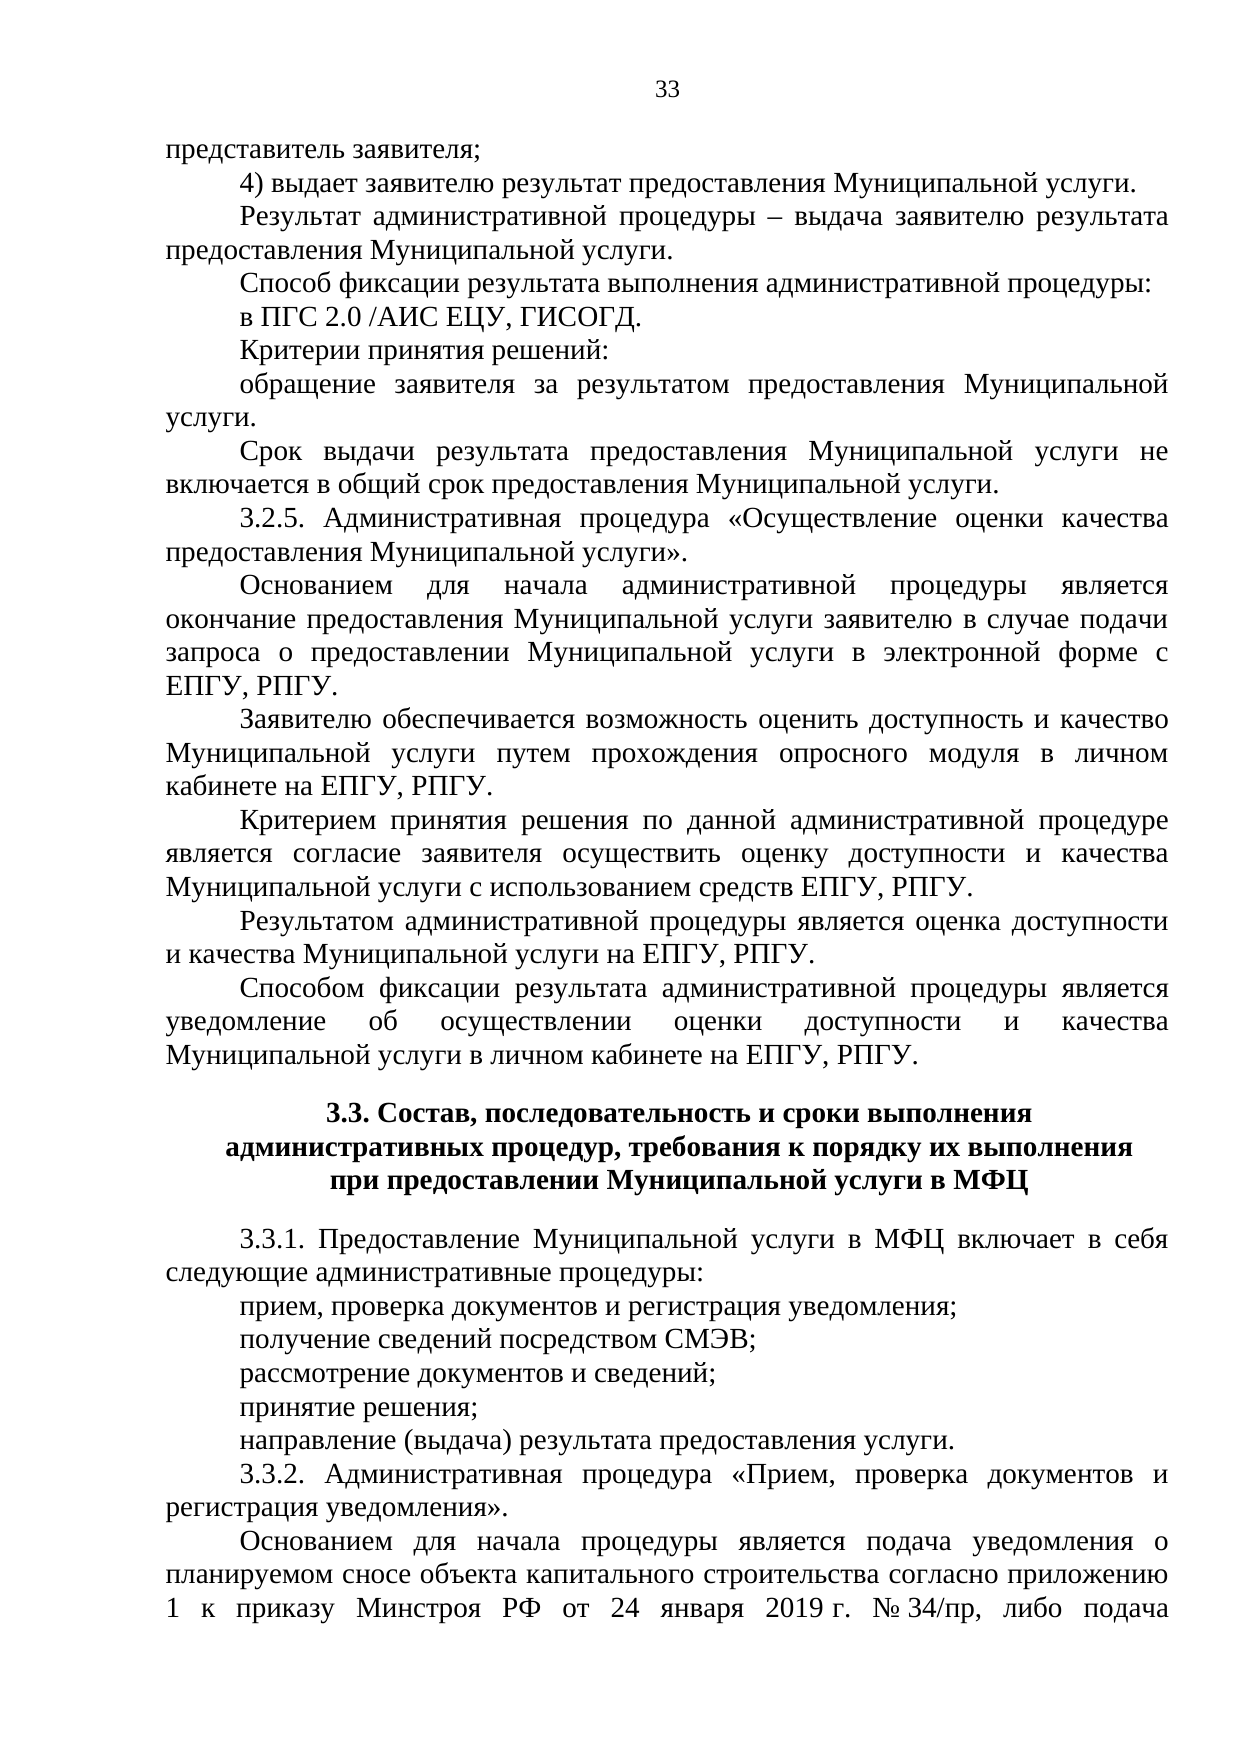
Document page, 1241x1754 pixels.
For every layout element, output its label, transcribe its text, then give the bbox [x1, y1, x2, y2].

text 4) выдает заявителю результат предоставления Муниципальной услуги. [165, 165, 1169, 198]
text прием, проверка документов и регистрация уведомления; [165, 1288, 1169, 1322]
text направление (выдача) результата предоставления услуги. [165, 1422, 1169, 1456]
text 3.2.5. Административная процедура «Осуществление оценки качества предоставления Муниципальной услуги». [165, 500, 1169, 567]
text 3.3.2. Административная процедура «Прием, проверка документов и регистрация уведомления». [165, 1456, 1169, 1523]
text Критерии принятия решений: [165, 332, 1169, 366]
text Основанием для начала административной процедуры является окончание предоставления Муниципальной услуги заявителю в случае подачи запроса о предоставлении Муниципальной услуги в электронной форме с ЕПГУ, РПГУ. [165, 567, 1169, 701]
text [165, 131, 1169, 165]
text обращение заявителя за результатом предоставления Муниципальной услуги. [165, 366, 1169, 433]
text Результатом административной процедуры является оценка доступности и качества Муниципальной услуги на ЕПГУ, РПГУ. [165, 903, 1169, 970]
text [165, 1523, 1169, 1623]
text Результат административной процедуры – выдача заявителю результата предоставления Муниципальной услуги. [165, 198, 1169, 265]
text Заявителю обеспечивается возможность оценить доступность и качество Муниципальной услуги путем прохождения опросного модуля в личном кабинете на ЕПГУ, РПГУ. [165, 701, 1169, 802]
text Способом фиксации результата административной процедуры является уведомление об осуществлении оценки доступности и качества Муниципальной услуги в личном кабинете на ЕПГУ, РПГУ. [165, 970, 1169, 1070]
text в ПГС 2.0 /АИС ЕЦУ, ГИСОГД. [165, 299, 1169, 332]
text Срок выдачи результата предоставления Муниципальной услуги не включается в общий срок предоставления Муниципальной услуги. [165, 433, 1169, 500]
text Способ фиксации результата выполнения административной процедуры: [165, 265, 1169, 299]
text Критерием принятия решения по данной административной процедуре является согласие заявителя осуществить оценку доступности и качества Муниципальной услуги с использованием средств ЕПГУ, РПГУ. [165, 802, 1169, 903]
text 3.3. Состав, последовательность и сроки выполнения административных процедур, требования к порядку их выполнения при предоставлении Муниципальной услуги в МФЦ [218, 1095, 1140, 1196]
text принятие решения; [165, 1389, 1169, 1422]
text рассмотрение документов и сведений; [165, 1355, 1169, 1389]
text получение сведений посредством СМЭВ; [165, 1322, 1169, 1355]
text 3.3.1. Предоставление Муниципальной услуги в МФЦ включает в себя следующие административные процедуры: [165, 1221, 1169, 1288]
